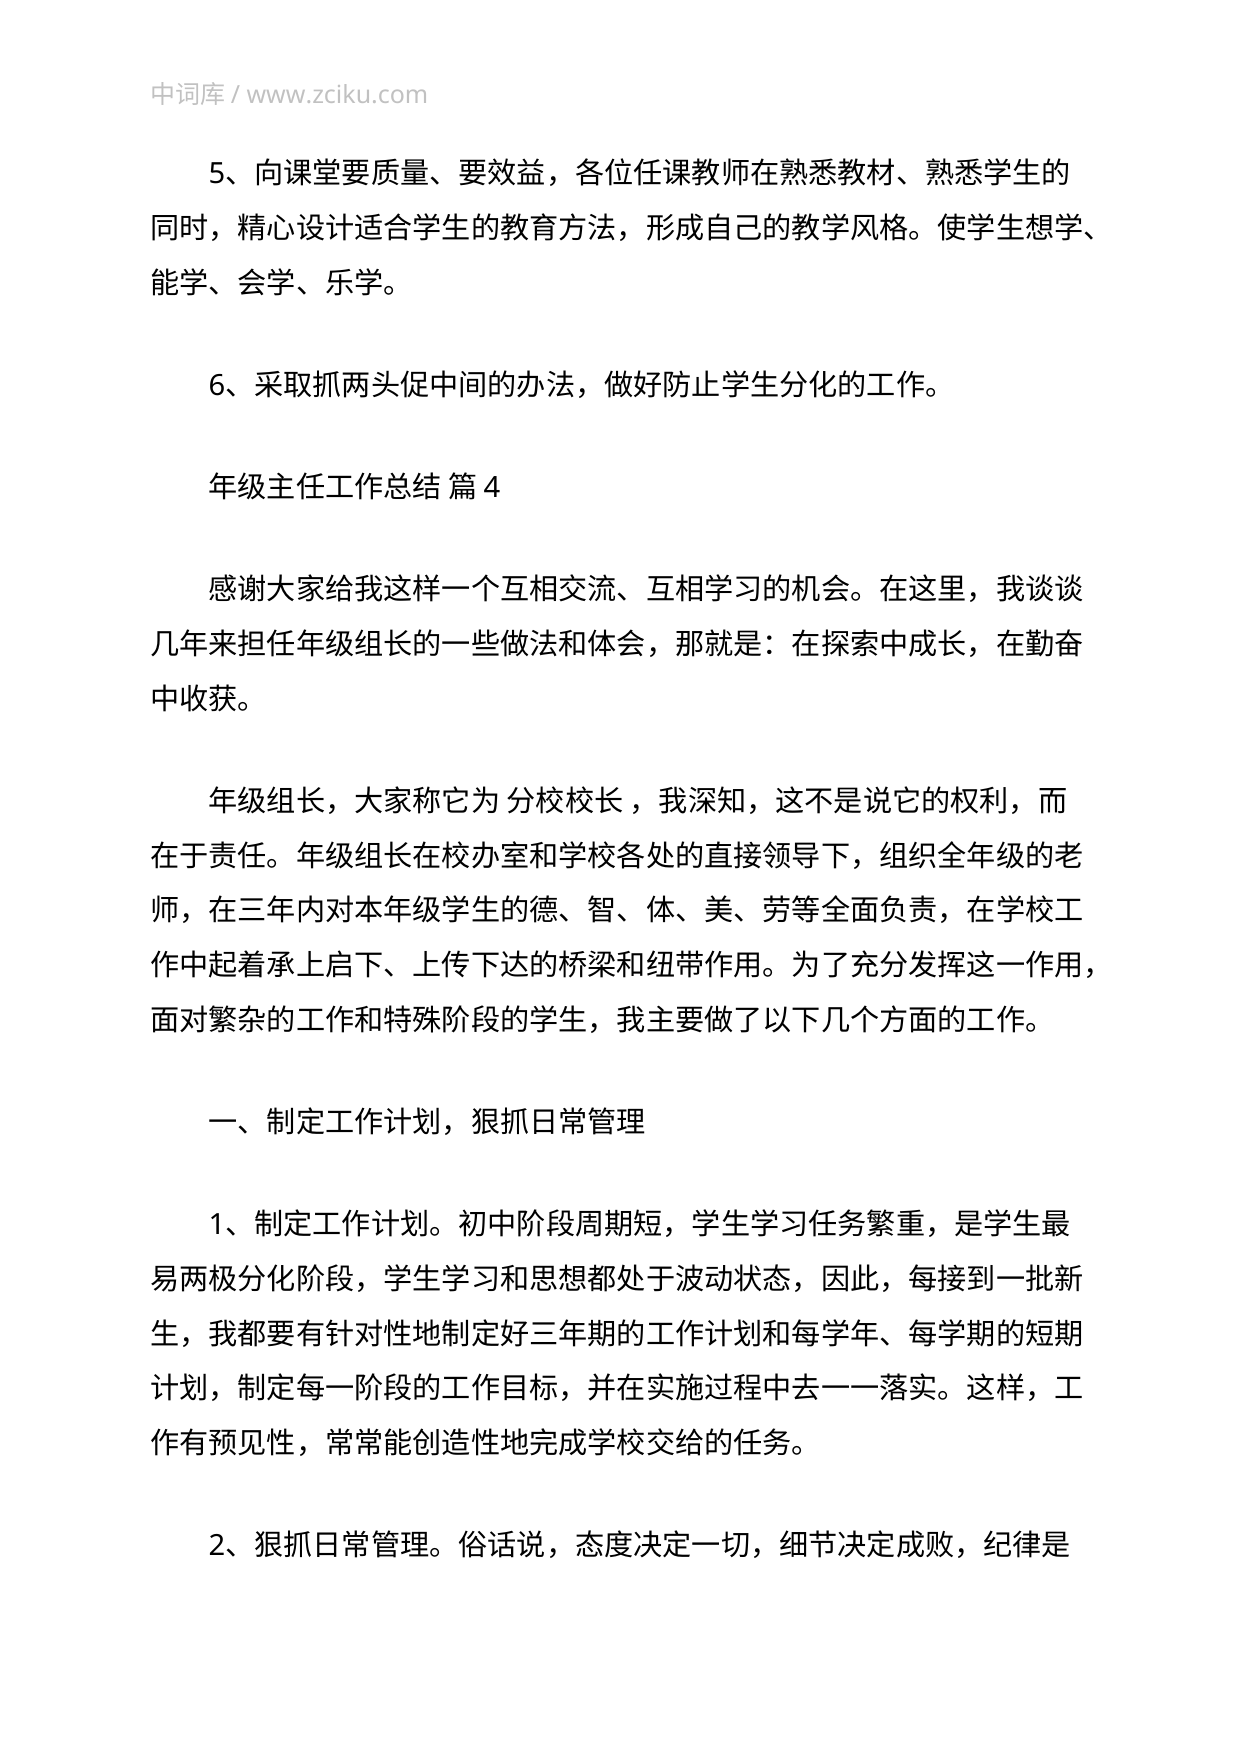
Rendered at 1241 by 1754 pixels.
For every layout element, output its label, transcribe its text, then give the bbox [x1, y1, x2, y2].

text 6、采取抓两头促中间的办法，做好防止学生分化的工作。 [150, 362, 1090, 404]
text 一、制定工作计划，狠抓日常管理 [150, 1098, 1090, 1141]
text 1、制定工作计划。初中阶段周期短，学生学习任务繁重，是学生最易两极分化阶段，学生学习和思想都处于波动状态，因此，每接到一批新生，我都要有针对性地制定好三年期的工作计划和每学年、每学期的短期计划，制定每一阶段的工作目标，并在实施过程中去一一落实。这样，工作有预见性，常常能创造性地完成学校交给的任务。 [150, 1200, 1090, 1462]
text 年级主任工作总结 篇4 [150, 464, 1090, 506]
text 年级组长，大家称它为 分校校长 ，我深知，这不是说它的权利，而在于责任。年级组长在校办室和学校各处的直接领导下，组织全年级的老师，在三年内对本年级学生的德、智、体、美、劳等全面负责，在学校工作中起着承上启下、上传下达的桥梁和纽带作用。为了充分发挥这一作用，面对繁杂的工作和特殊阶段的学生，我主要做了以下几个方面的工作。 [150, 777, 1090, 1039]
text 5、向课堂要质量、要效益，各位任课教师在熟悉教材、熟悉学生的同时，精心设计适合学生的教育方法，形成自己的教学风格。使学生想学、能学、会学、乐学。 [150, 150, 1090, 302]
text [150, 1522, 1090, 1564]
text 感谢大家给我这样一个互相交流、互相学习的机会。在这里，我谈谈几年来担任年级组长的一些做法和体会，那就是：在探索中成长，在勤奋中收获。 [150, 566, 1090, 718]
